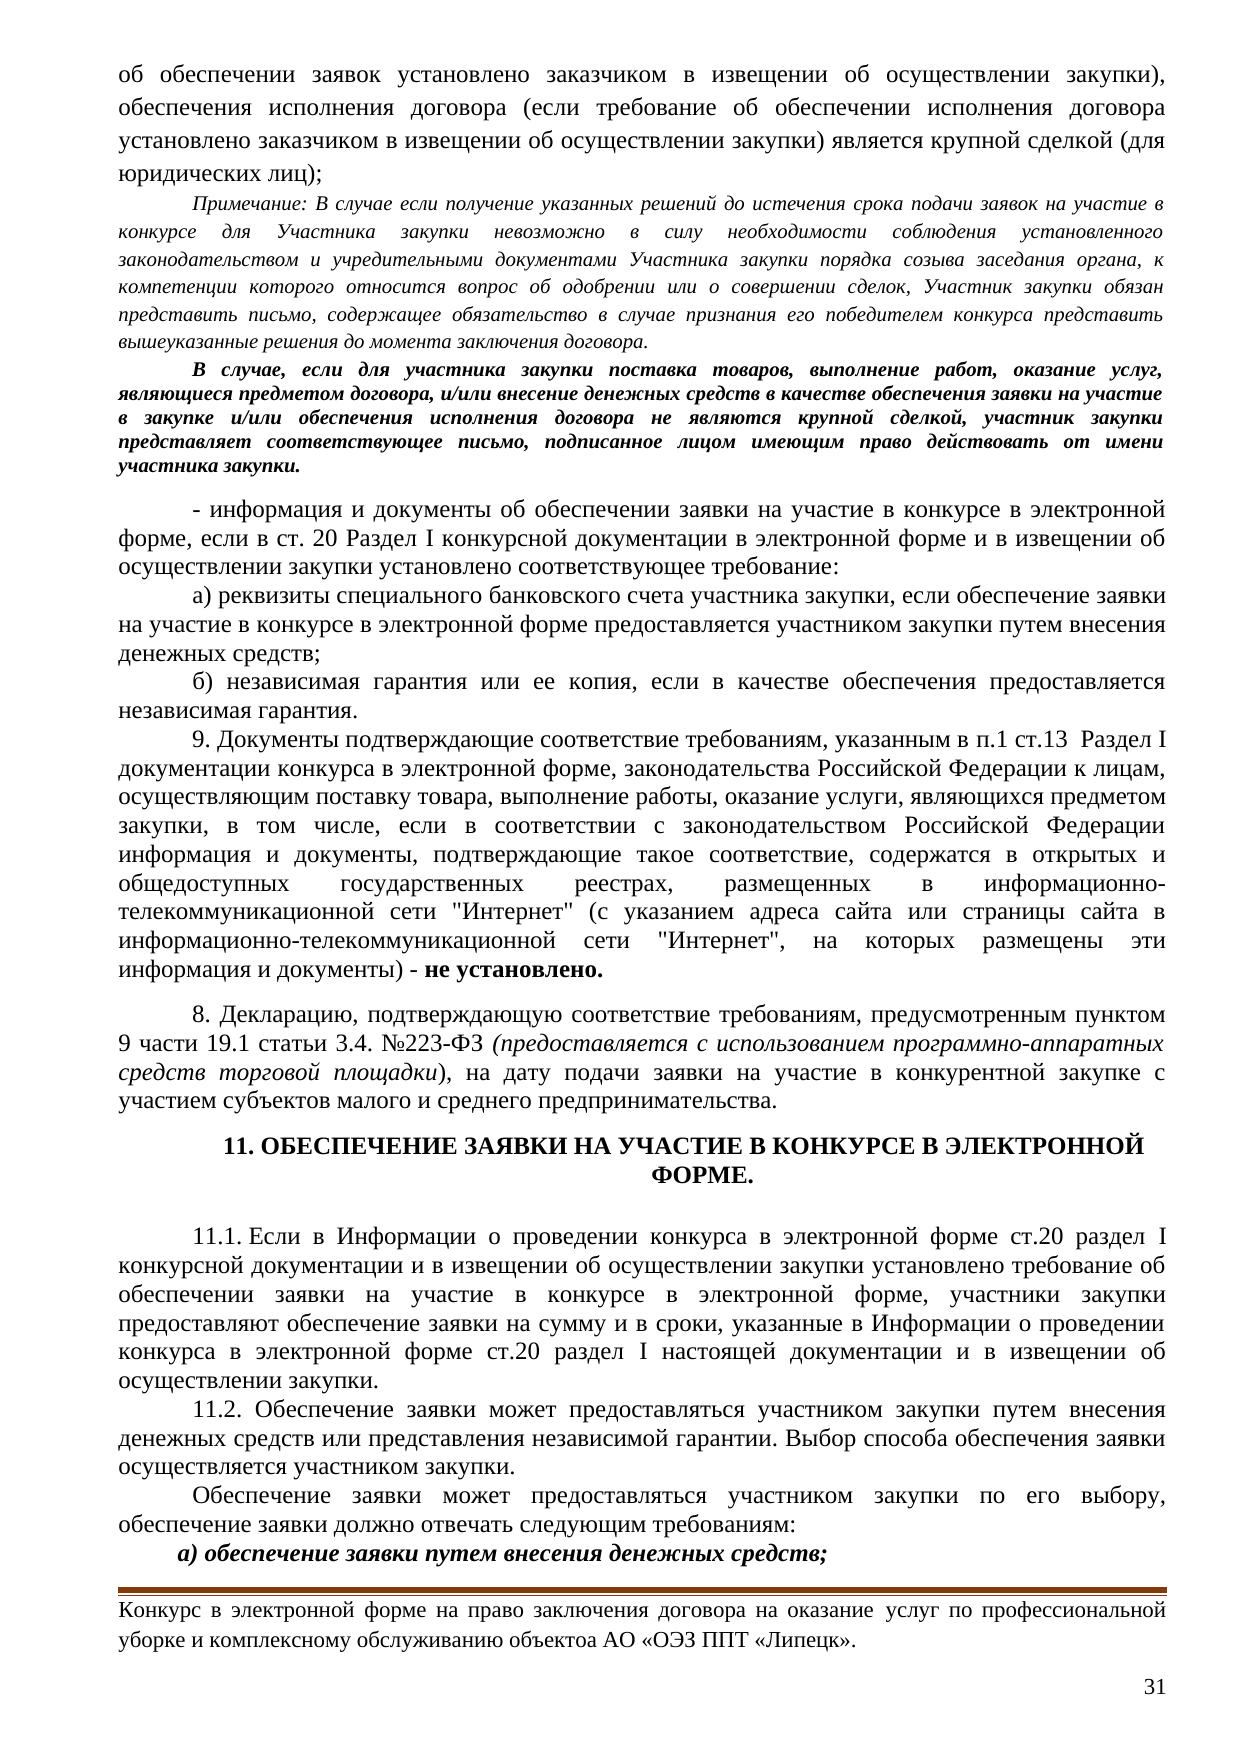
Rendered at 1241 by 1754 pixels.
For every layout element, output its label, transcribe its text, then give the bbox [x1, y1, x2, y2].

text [118, 59, 1167, 187]
text 8. Декларацию, подтверждающую соответствие требованиям, предусмотренным пунктом 9 части 19.1 статьи 3.4. №223-ФЗ (предоставляется с использованием программно-аппаратных средств торговой площадки), на дату подачи заявки на участие в конкурентной закупке с участием субъектов малого и среднего предпринимательства. [118, 999, 1167, 1114]
text а) обеспечение заявки путем внесения денежных средств; [118, 1538, 1167, 1566]
text - информация и документы об обеспечении заявки на участие в конкурсе в электронной форме, если в ст. 20 Раздел I конкурсной документации в электронной форме и в извещении об осуществлении закупки установлено соответствующее требование: [118, 494, 1167, 580]
list ОБЕСПЕЧЕНИЕ ЗАЯВКИ НА УЧАСТИЕ В КОНКУРСЕ В ЭЛЕКТРОННОЙ ФОРМЕ. [201, 1131, 1167, 1188]
text 11.1. Если в Информации о проведении конкурса в электронной форме ст.20 раздел I конкурсной документации и в извещении об осуществлении закупки установлено требование об обеспечении заявки на участие в конкурсе в электронной форме, участники закупки предоставляют обеспечение заявки на сумму и в сроки, указанные в Информации о проведении конкурса в электронной форме ст.20 раздел I настоящей документации и в извещении об осуществлении закупки. [118, 1221, 1167, 1394]
text а) реквизиты специального банковского счета участника закупки, если обеспечение заявки на участие в конкурсе в электронной форме предоставляется участником закупки путем внесения денежных средств; [118, 580, 1167, 666]
text В случае, если для участника закупки поставка товаров, выполнение работ, оказание услуг, являющиеся предметом договора, и/или внесение денежных средств в качестве обеспечения заявки на участие в закупке и/или обеспечения исполнения договора не являются крупной сделкой, участник закупки представляет соответствующее письмо, подписанное лицом имеющим право действовать от имени участника закупки. [118, 357, 1167, 477]
text 11.2. Обеспечение заявки может предоставляться участником закупки путем внесения денежных средств или представления независимой гарантии. Выбор способа обеспечения заявки осуществляется участником закупки. [118, 1394, 1167, 1480]
text Примечание: В случае если получение указанных решений до истечения срока подачи заявок на участие в конкурсе для Участника закупки невозможно в силу необходимости соблюдения установленного законодательством и учредительными документами Участника закупки порядка созыва заседания органа, к компетенции которого относится вопрос об одобрении или о совершении сделок, Участник закупки обязан представить письмо, содержащее обязательство в случае признания его победителем конкурса представить вышеуказанные решения до момента заключения договора. [118, 191, 1167, 353]
text 9. Документы подтверждающие соответствие требованиям, указанным в п.1 ст.13 Раздел I документации конкурса в электронной форме, законодательства Российской Федерации к лицам, осуществляющим поставку товара, выполнение работы, оказание услуги, являющихся предметом закупки, в том числе, если в соответствии с законодательством Российской Федерации информация и документы, подтверждающие такое соответствие, содержатся в открытых и общедоступных государственных реестрах, размещенных в информационно-телекоммуникационной сети "Интернет" (с указанием адреса сайта или страницы сайта в информационно-телекоммуникационной сети "Интернет", на которых размещены эти информация и документы) - не установлено. [118, 724, 1167, 983]
text б) независимая гарантия или ее копия, если в качестве обеспечения предоставляется независимая гарантия. [118, 666, 1167, 724]
text Обеспечение заявки может предоставляться участником закупки по его выбору, обеспечение заявки должно отвечать следующим требованиям: [118, 1480, 1167, 1538]
